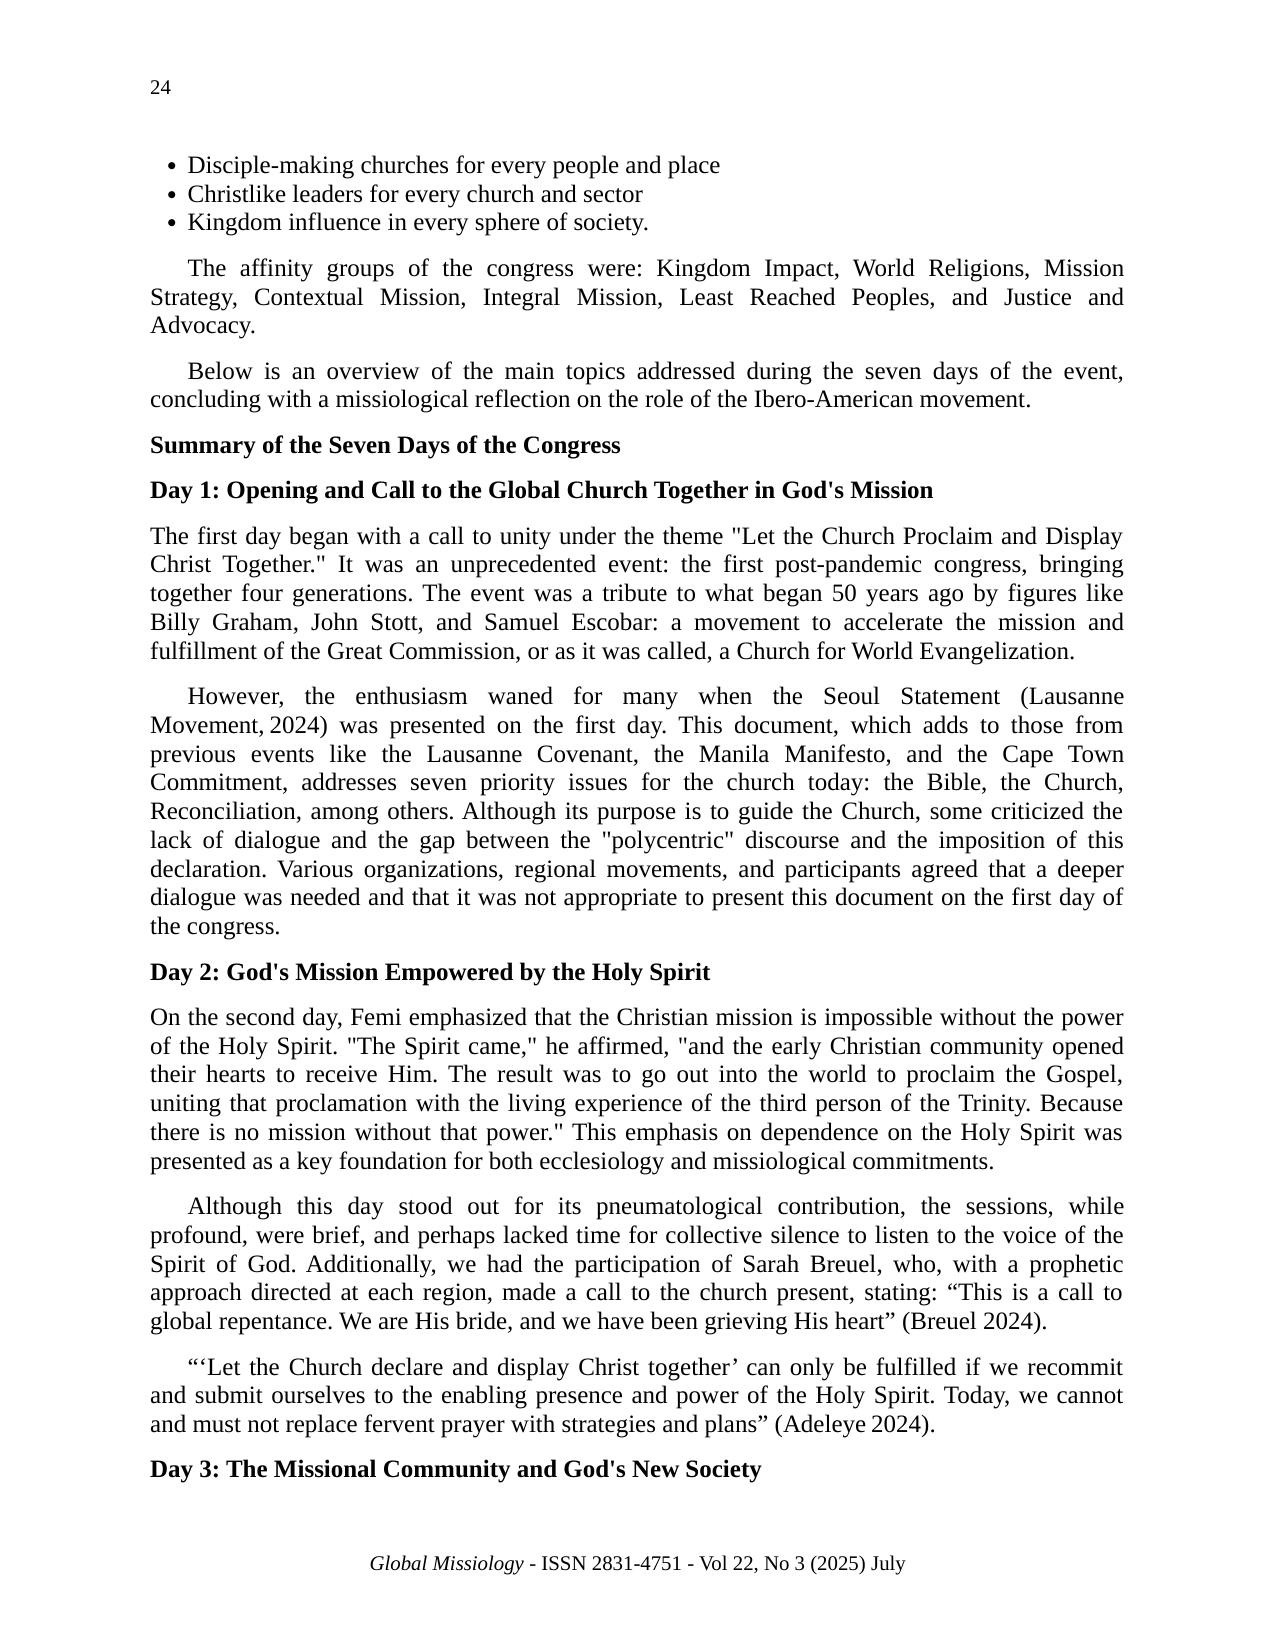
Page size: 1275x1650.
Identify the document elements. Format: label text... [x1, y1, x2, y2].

list Disciple-making churches for every people and place [168, 150, 1125, 179]
text Day 2: God's Mission Empowered by the Holy Spirit [150, 957, 1125, 985]
list Kingdom influence in every sphere of society. [168, 207, 1125, 236]
text The first day began with a call to unity under the theme "Let the Church Proclaim and Display Christ Together." It was an unprecedented event: the first post-pandemic congress, bringing together four generations. The event was a tribute to what began 50 years ago by figures like Billy Graham, John Stott, and Samuel Escobar: a movement to accelerate the mission and fulfillment of the Great Commission, or as it was called, a Church for World Evangelization. [150, 521, 1125, 664]
text Below is an overview of the main topics addressed during the seven days of the event, concluding with a missiological reflection on the role of the Ibero-American movement. [150, 356, 1125, 413]
text However, the enthusiasm waned for many when the Seoul Statement (Lausanne Movement, 2024) was presented on the first day. This document, which adds to those from previous events like the Lausanne Covenant, the Manila Manifesto, and the Cape Town Commitment, addresses seven priority issues for the church today: the Bible, the Church, Reconciliation, among others. Although its purpose is to guide the Church, some criticized the lack of dialogue and the gap between the "polycentric" discourse and the imposition of this declaration. Various organizations, regional movements, and participants agreed that a deeper dialogue was needed and that it was not appropriate to present this document on the first day of the congress. [150, 681, 1125, 940]
text On the second day, Femi emphasized that the Christian mission is impossible without the power of the Holy Spirit. "The Spirit came," he affirmed, "and the early Christian community opened their hearts to receive Him. The result was to go out into the world to proclaim the Gospel, uniting that proclamation with the living experience of the third person of the Trinity. Because there is no mission without that power." This emphasis on dependence on the Holy Spirit was presented as a key foundation for both ecclesiology and missiological commitments. [150, 1002, 1125, 1174]
text The affinity groups of the congress were: Kingdom Impact, World Religions, Mission Strategy, Contextual Mission, Integral Mission, Least Reached Peoples, and Justice and Advocacy. [150, 253, 1125, 339]
text Although this day stood out for its pneumatological contribution, the sessions, while profound, were brief, and perhaps lacked time for collective silence to listen to the voice of the Spirit of God. Additionally, we had the participation of Sarah Breuel, who, with a prophetic approach directed at each region, made a call to the church present, stating: “This is a call to global repentance. We are His bride, and we have been grieving His heart” (Breuel 2024). [150, 1191, 1125, 1335]
list Christlike leaders for every church and sector [168, 179, 1125, 207]
text Day 1: Opening and Call to the Global Church Together in God's Mission [150, 475, 1125, 504]
text “‘Let the Church declare and display Christ together’ can only be fulfilled if we recommit and submit ourselves to the enabling presence and power of the Holy Spirit. Today, we cannot and must not replace fervent prayer with strategies and plans” (Adeleye 2024). [150, 1352, 1125, 1438]
text Day 3: The Missional Community and God's New Society [150, 1454, 1125, 1483]
text Summary of the Seven Days of the Congress [150, 430, 1125, 459]
